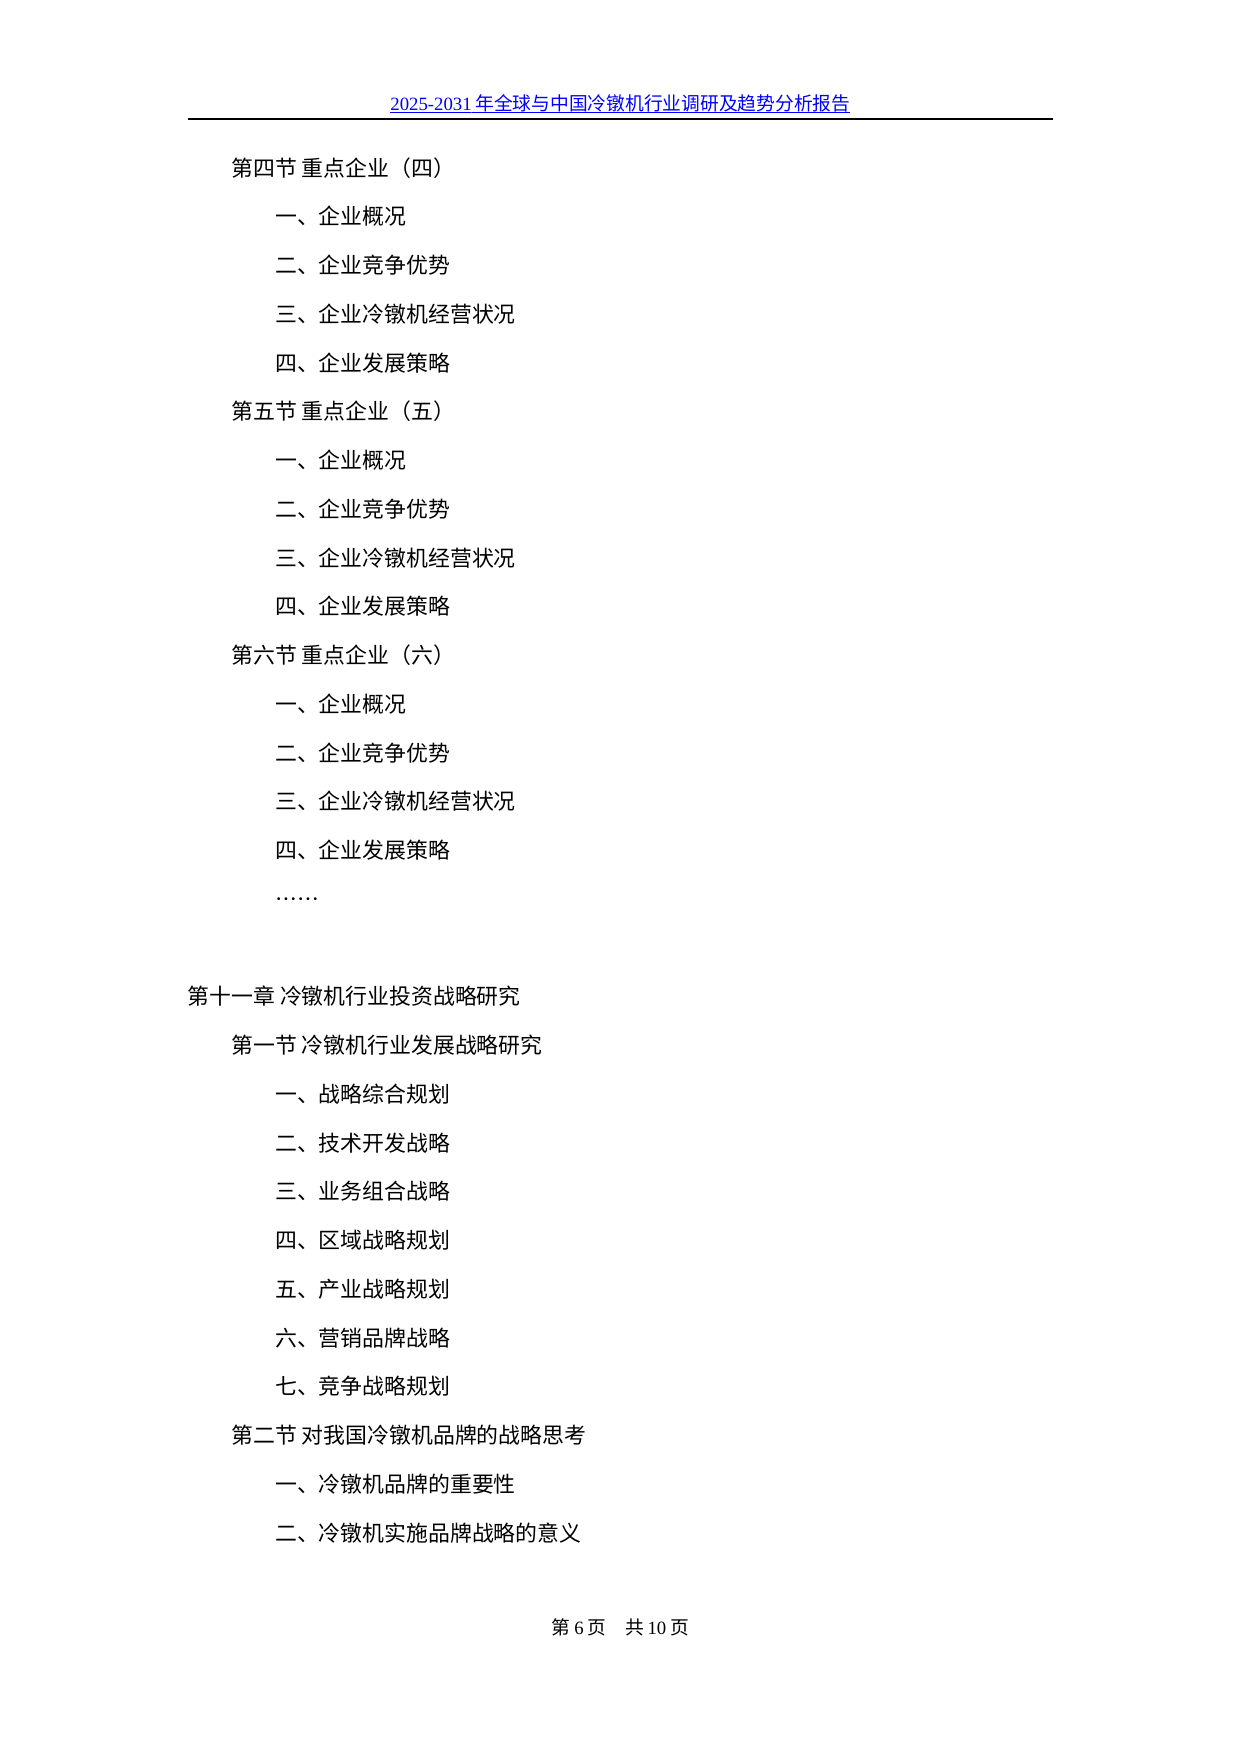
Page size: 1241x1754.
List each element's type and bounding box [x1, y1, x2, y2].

text [187, 150, 1053, 1548]
